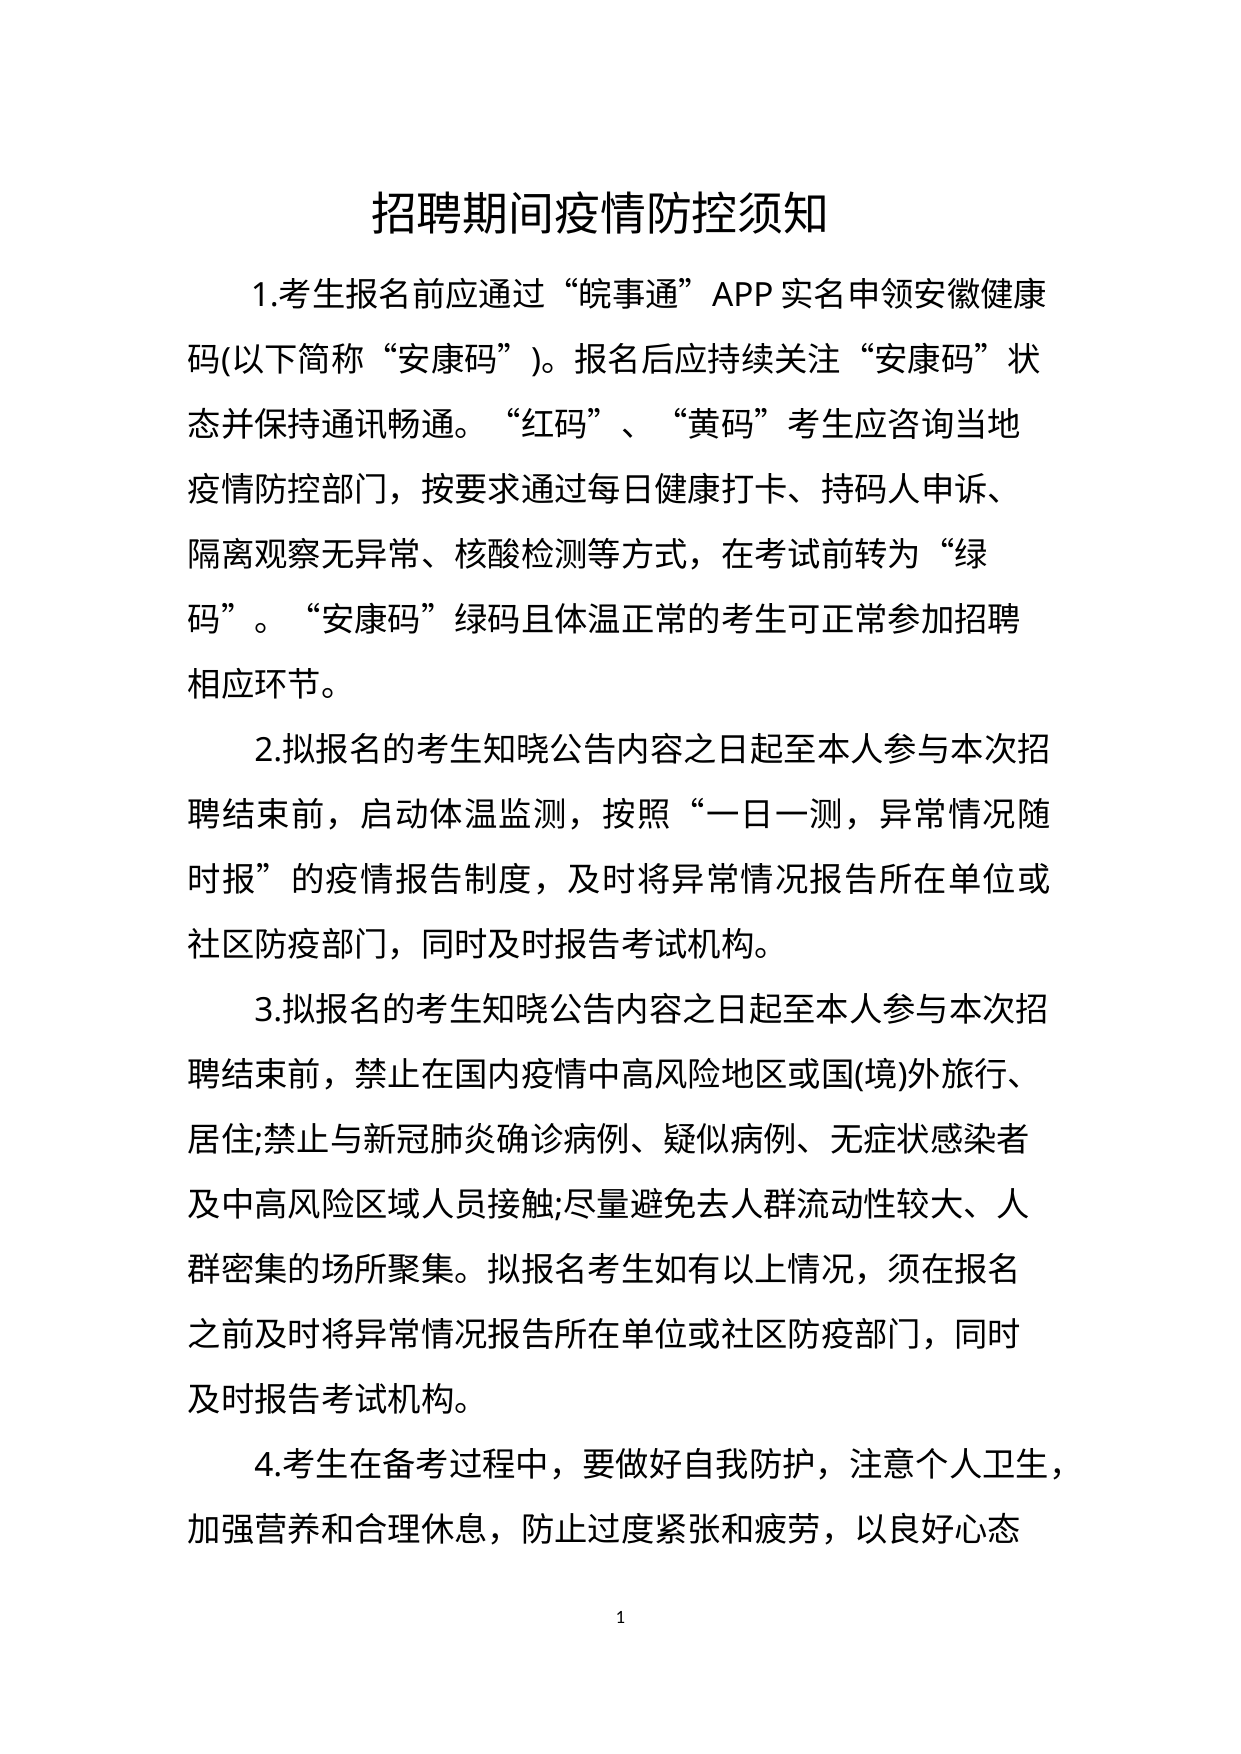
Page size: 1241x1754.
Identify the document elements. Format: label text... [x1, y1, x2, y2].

text 1.考生报名前应通过“皖事通”APP实名申领安徽健康码(以下简称“安康码”)。报名后应持续关注“安康码”状态并保持通讯畅通。“红码”、“黄码”考生应咨询当地疫情防控部门，按要求通过每日健康打卡、持码人申诉、隔离观察无异常、核酸检测等方式，在考试前转为“绿码”。“安康码”绿码且体温正常的考生可正常参加招聘相应环节。 [187, 259, 1053, 714]
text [187, 1429, 1053, 1559]
text 2.拟报名的考生知晓公告内容之日起至本人参与本次招聘结束前，启动体温监测，按照“一日一测，异常情况随时报”的疫情报告制度，及时将异常情况报告所在单位或社区防疫部门，同时及时报告考试机构。 [187, 714, 1053, 974]
text 招聘期间疫情防控须知 [187, 162, 1053, 259]
text 3.拟报名的考生知晓公告内容之日起至本人参与本次招聘结束前，禁止在国内疫情中高风险地区或国(境)外旅行、居住;禁止与新冠肺炎确诊病例、疑似病例、无症状感染者及中高风险区域人员接触;尽量避免去人群流动性较大、人群密集的场所聚集。拟报名考生如有以上情况，须在报名之前及时将异常情况报告所在单位或社区防疫部门，同时及时报告考试机构。 [187, 974, 1053, 1429]
